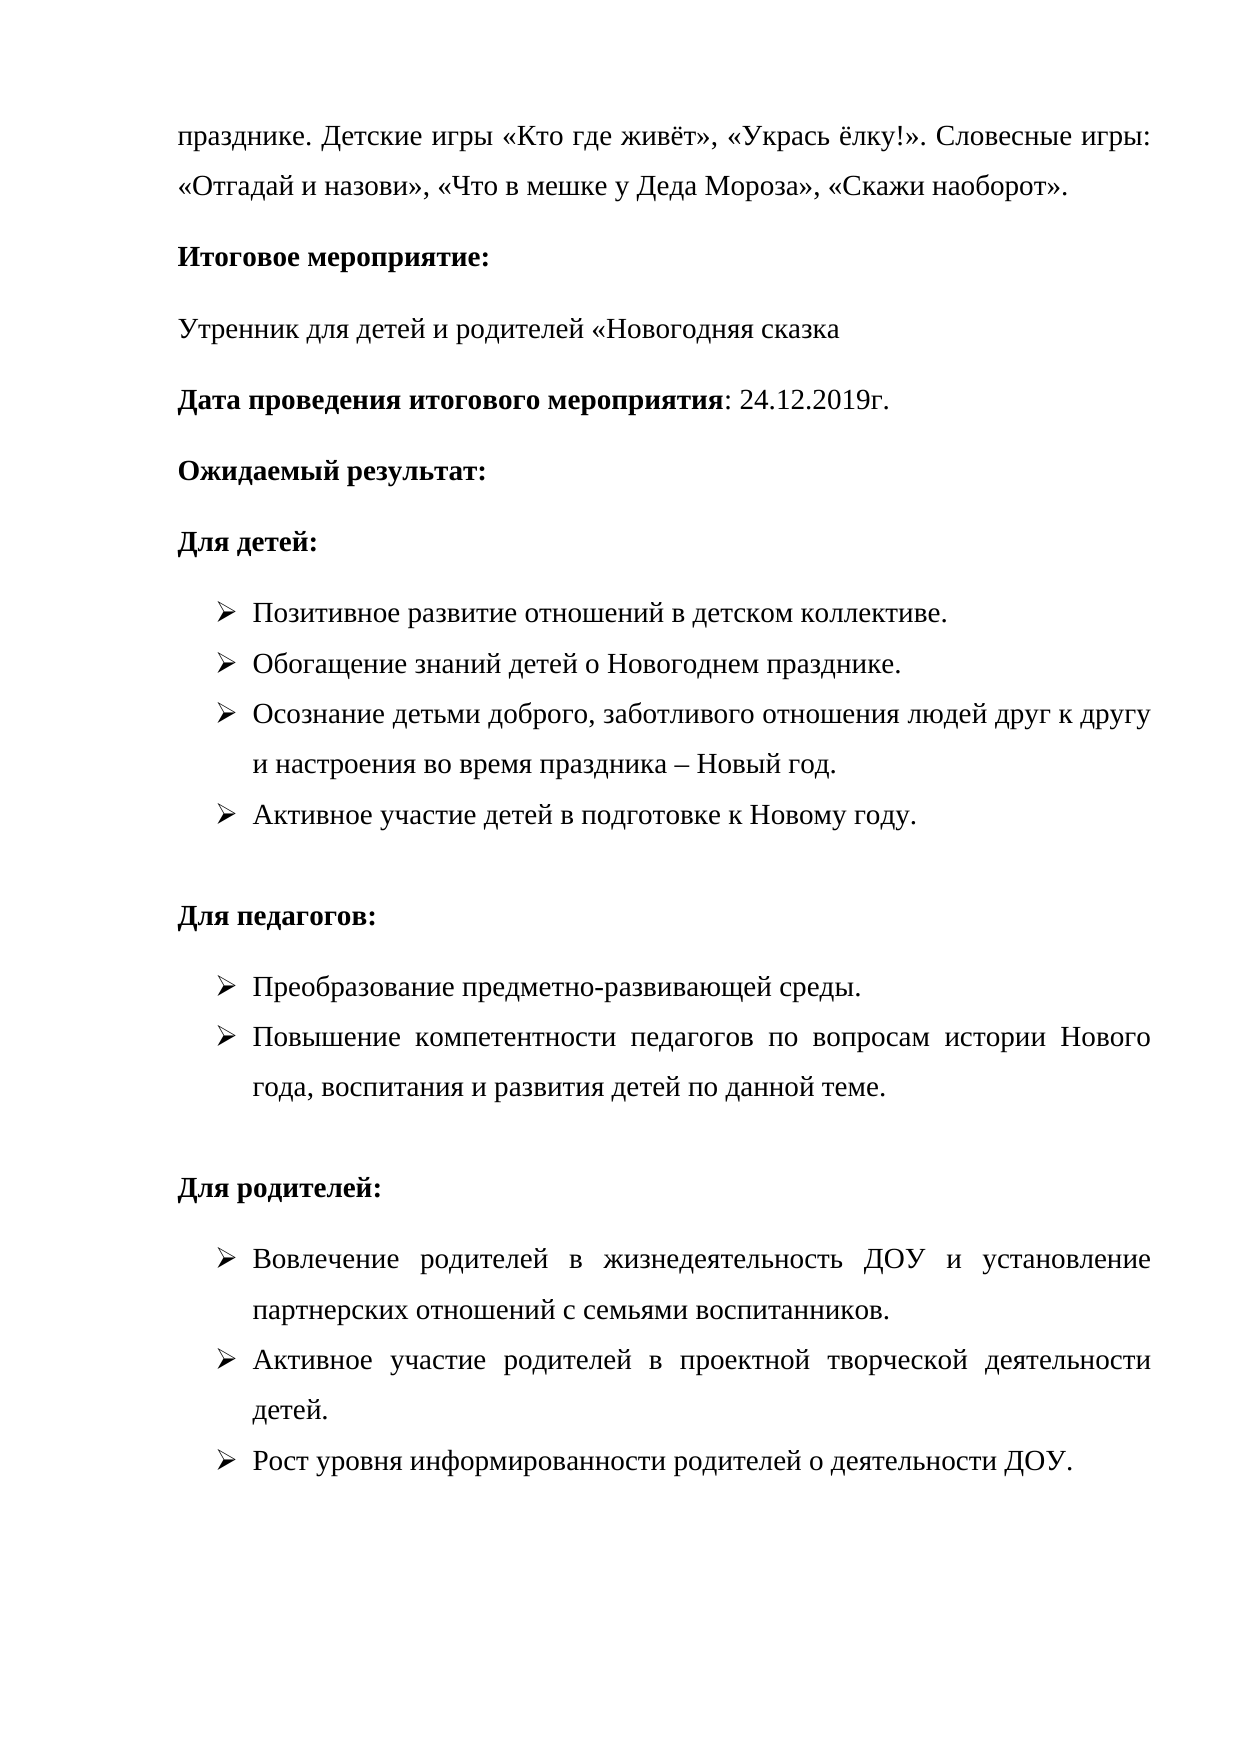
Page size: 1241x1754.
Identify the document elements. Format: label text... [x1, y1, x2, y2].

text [177, 118, 1152, 202]
list Активное участие родителей в проектной творческой деятельности детей. [215, 1342, 1152, 1426]
list Повышение компетентности педагогов по вопросам истории Нового года, воспитания и развития детей по данной теме. [215, 1019, 1152, 1103]
text Итоговое мероприятие: [177, 239, 1152, 273]
list Активное участие детей в подготовке к Новому году. [215, 797, 1152, 831]
list Вовлечение родителей в жизнедеятельность ДОУ и установление партнерских отношений с семьями воспитанников. [215, 1241, 1152, 1325]
list Преобразование предметно-развивающей среды. [215, 969, 1152, 1002]
text Для педагогов: [177, 898, 1152, 931]
text Ожидаемый результат: [177, 453, 1152, 487]
list Рост уровня информированности родителей о деятельности ДОУ. [215, 1443, 1152, 1476]
list Осознание детьми доброго, заботливого отношения людей друг к другу и настроения во время праздника – Новый год. [215, 696, 1152, 780]
text Дата проведения итогового мероприятия: 24.12.2019г. [177, 382, 1152, 415]
list Обогащение знаний детей о Новогоднем празднике. [215, 646, 1152, 679]
text Для детей: [177, 524, 1152, 558]
text Для родителей: [177, 1170, 1152, 1204]
text Утренник для детей и родителей «Новогодняя сказка [177, 311, 1152, 344]
list Позитивное развитие отношений в детском коллективе. [215, 595, 1152, 629]
